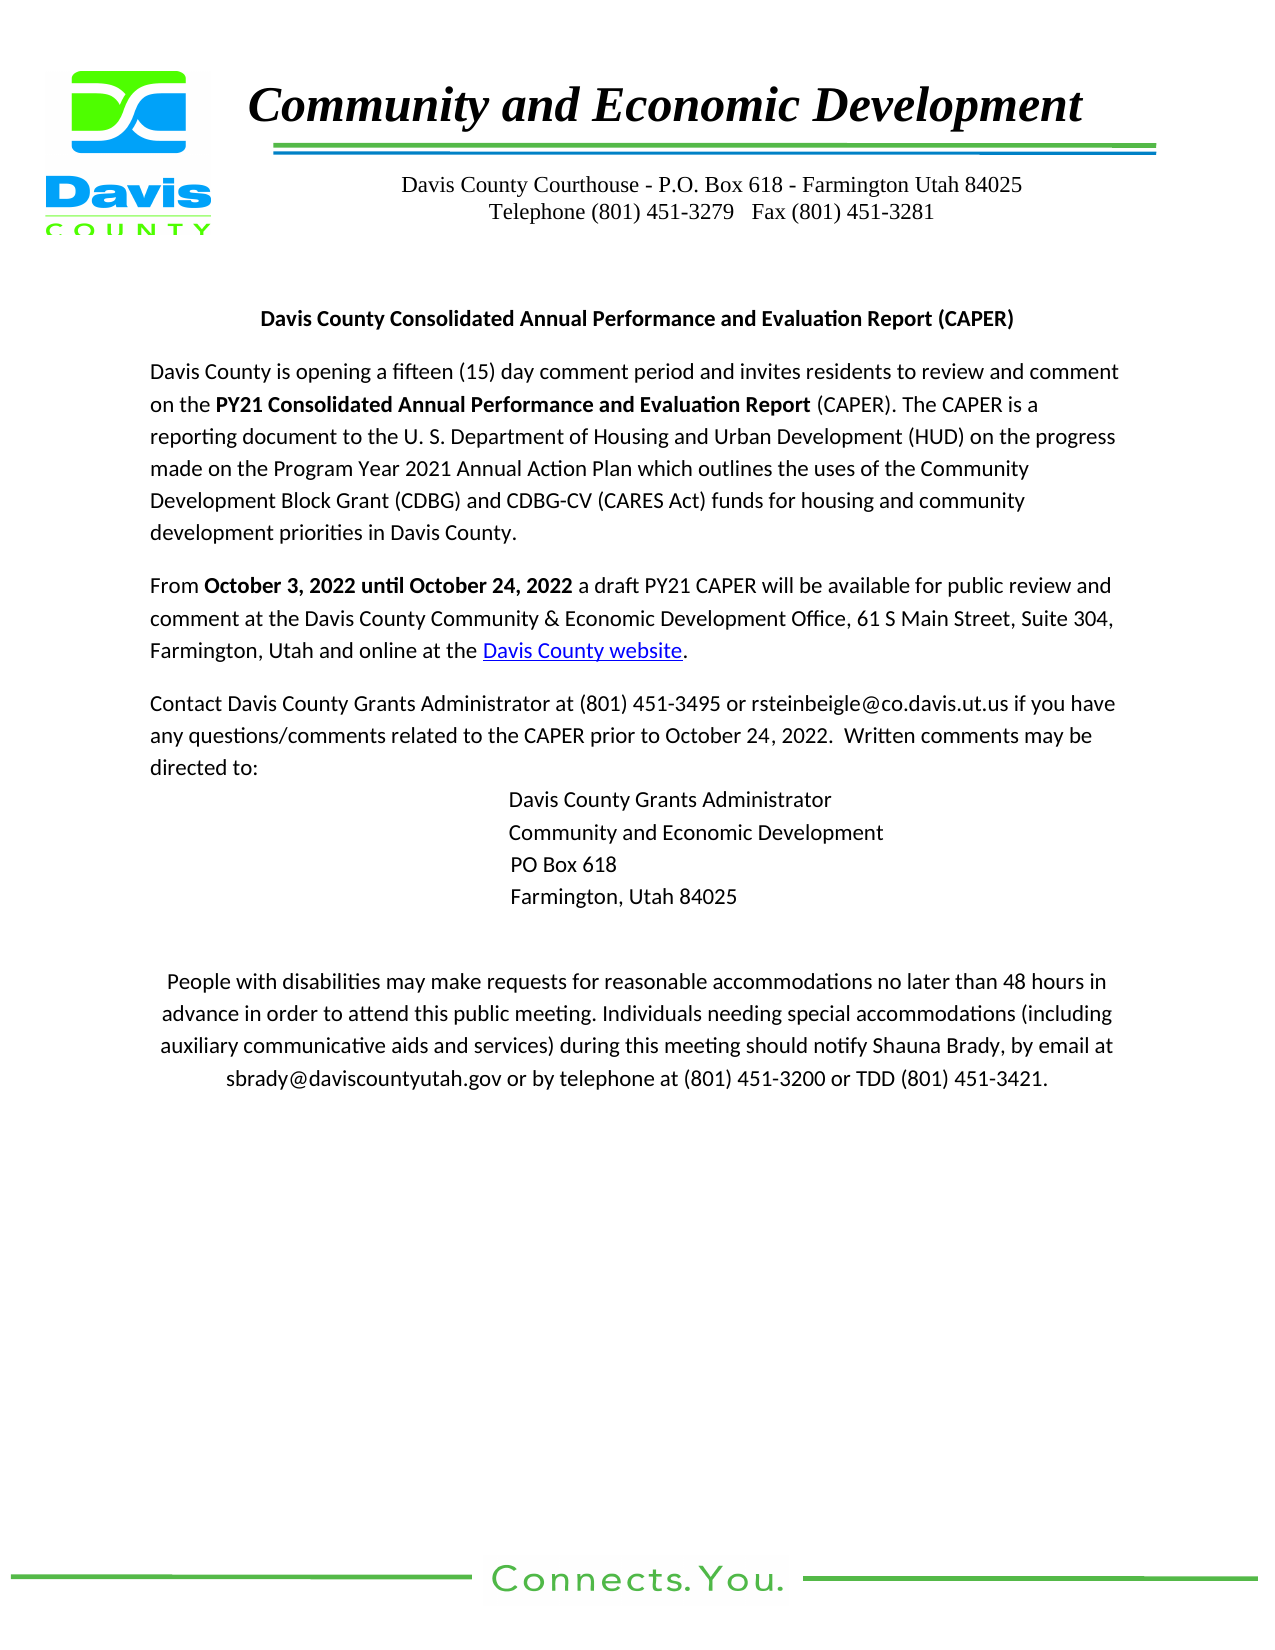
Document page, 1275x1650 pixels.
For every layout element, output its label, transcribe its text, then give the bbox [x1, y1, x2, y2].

text Farmington, Utah 84025 [150, 882, 1125, 910]
text From October 3, 2022 until October 24, 2022 a draft PY21 CAPER will be available for public review and comment at the Davis County Community & Economic Development Office, 61 S Main Street, Suite 304, Farmington, Utah and online at the Davis County website. [150, 571, 1125, 664]
text PO Box 618 [150, 850, 1125, 878]
text Community and Economic Development [300, 818, 1125, 846]
text Davis County Grants Administrator [300, 785, 1125, 813]
picture [482, 1555, 789, 1606]
text Contact Davis County Grants Administrator at (801) 451-3495 or rsteinbeigle@co.davis.ut.us if you have any questions/comments related to the CAPER prior to October 24, 2022. Written comments may be directed to: [150, 689, 1125, 781]
text People with disabilities may make requests for reasonable accommodations no later than 48 hours in advance in order to attend this public meeting. Individuals needing special accommodations (including auxiliary communicative aids and services) during this meeting should notify Shauna Brady, by email at sbrady@daviscountyutah.gov or by telephone at (801) 451-3200 or TDD (801) 451-3421. [150, 967, 1125, 1092]
text Davis County is opening a fifteen (15) day comment period and invites residents to review and comment on the PY21 Consolidated Annual Performance and Evaluation Report (CAPER). The CAPER is a reporting document to the U. S. Department of Housing and Urban Development (HUD) on the progress made on the Program Year 2021 Annual Action Plan which outlines the uses of the Community Development Block Grant (CDBG) and CDBG-CV (CARES Act) funds for housing and community development priorities in Davis County. [150, 357, 1125, 546]
picture [60, 184, 75, 198]
picture [45, 71, 211, 235]
text Davis County Consolidated Annual Performance and Evaluation Report (CAPER) [150, 304, 1125, 332]
